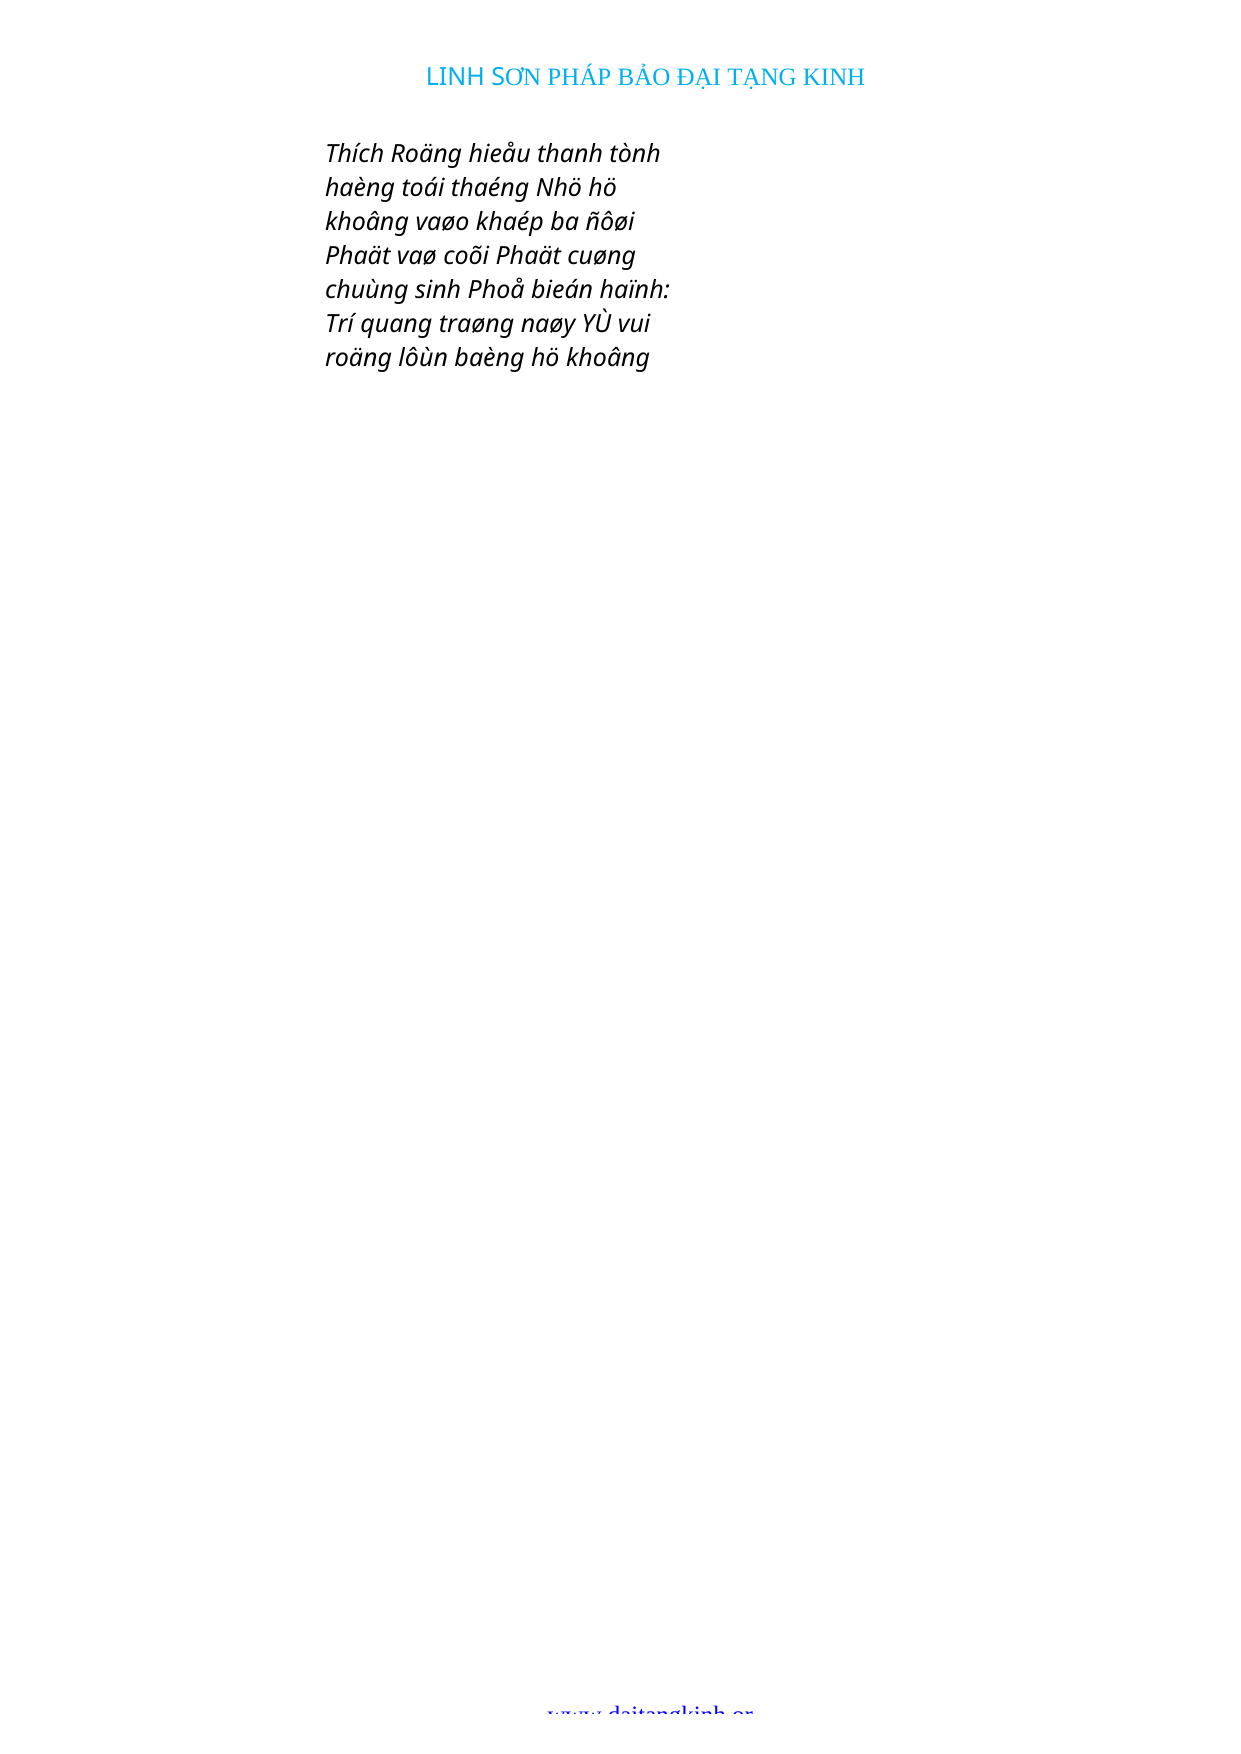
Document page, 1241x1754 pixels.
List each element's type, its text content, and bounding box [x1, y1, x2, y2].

text Phaät vaø coõi Phaät cuøng chuùng sinh Phoå bieán haïnh: Trí quang traøng naøy YÙ vui roäng lôùn baèng hö khoâng [325, 238, 703, 374]
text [325, 135, 703, 238]
